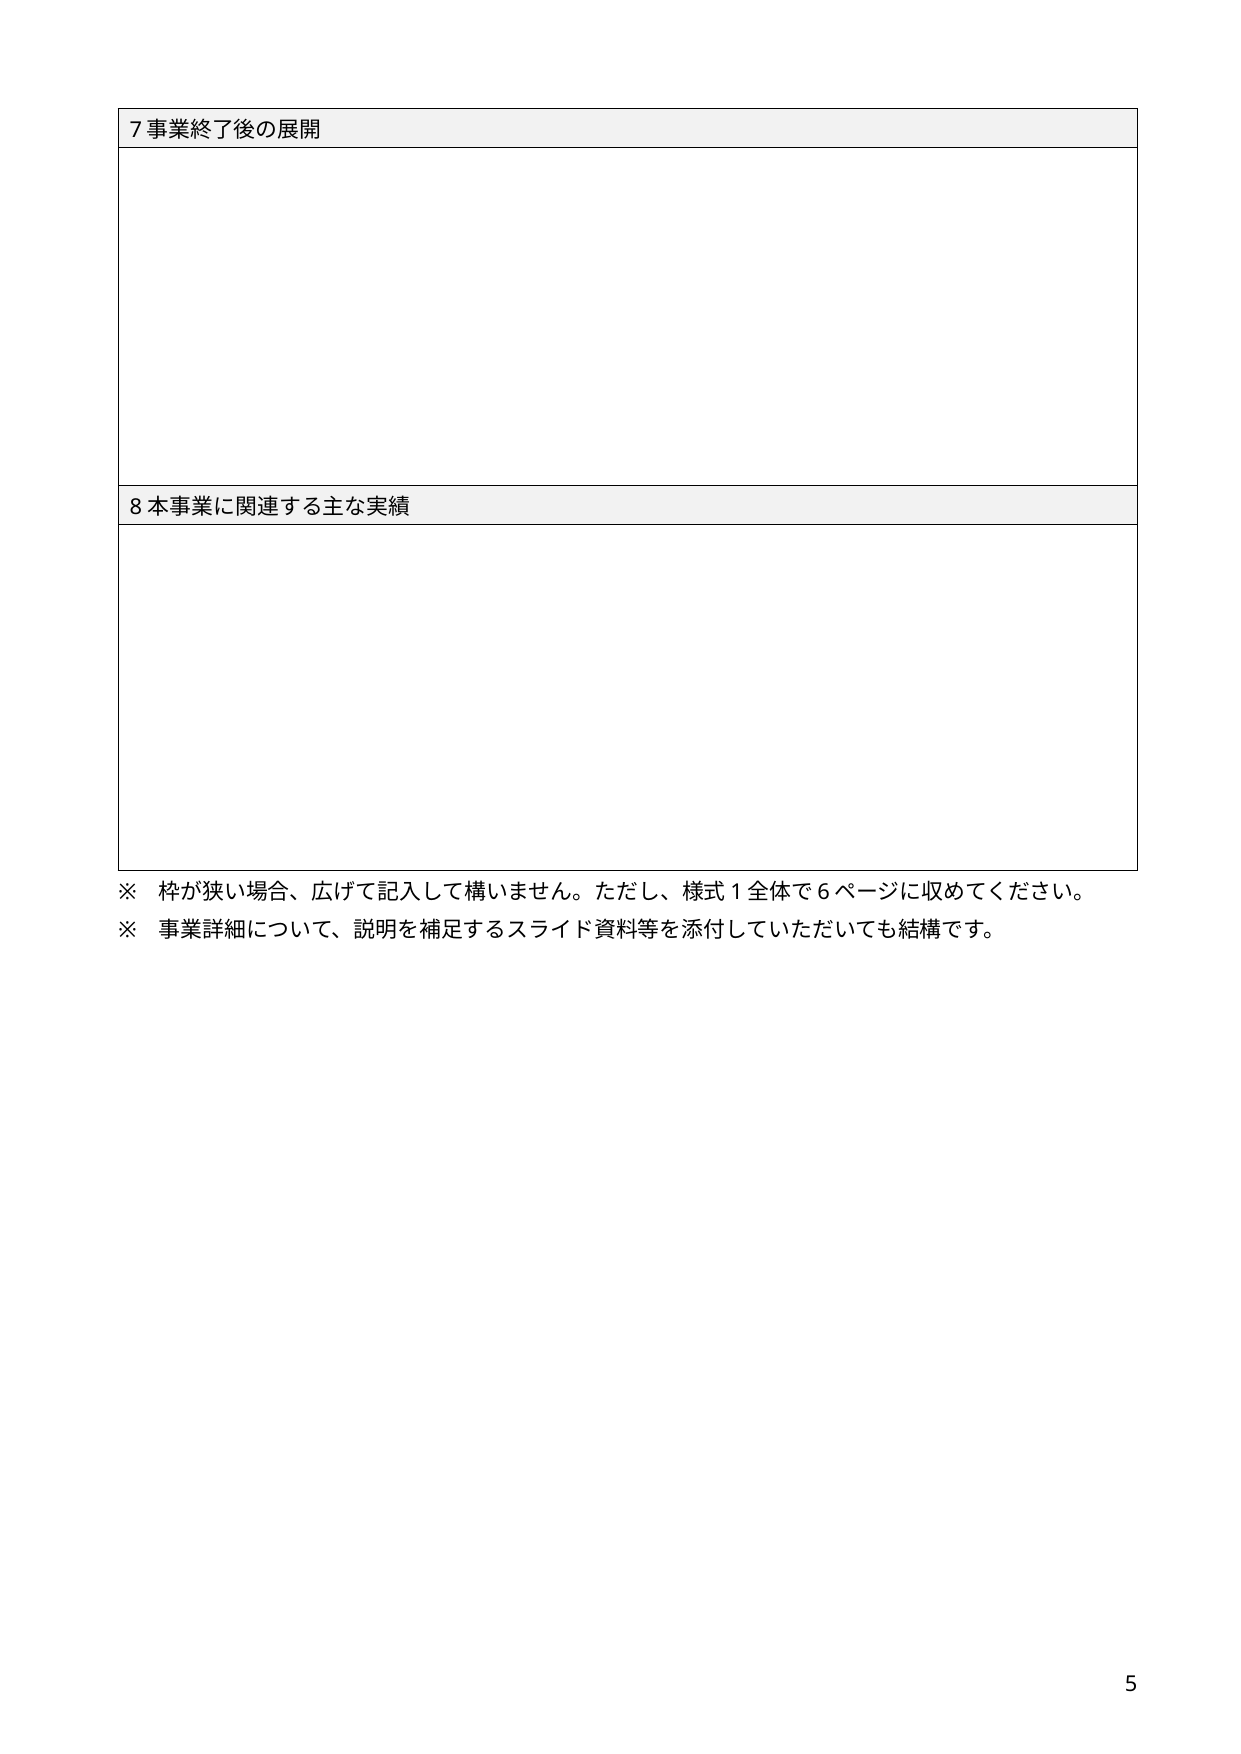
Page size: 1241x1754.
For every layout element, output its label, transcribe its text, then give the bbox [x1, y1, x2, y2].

text ※ 事業詳細について、説明を補足するスライド資料等を添付していただいても結構です。 [118, 909, 1137, 946]
table_cell 7事業終了後の展開 [119, 109, 1137, 147]
text ※ 枠が狭い場合、広げて記入して構いません。ただし、様式1全体で6ページに収めてください。 [118, 871, 1137, 909]
table_cell [119, 525, 1137, 870]
table_cell 8 本事業に関連する主な実績 [119, 486, 1137, 524]
table_cell [119, 148, 1137, 485]
